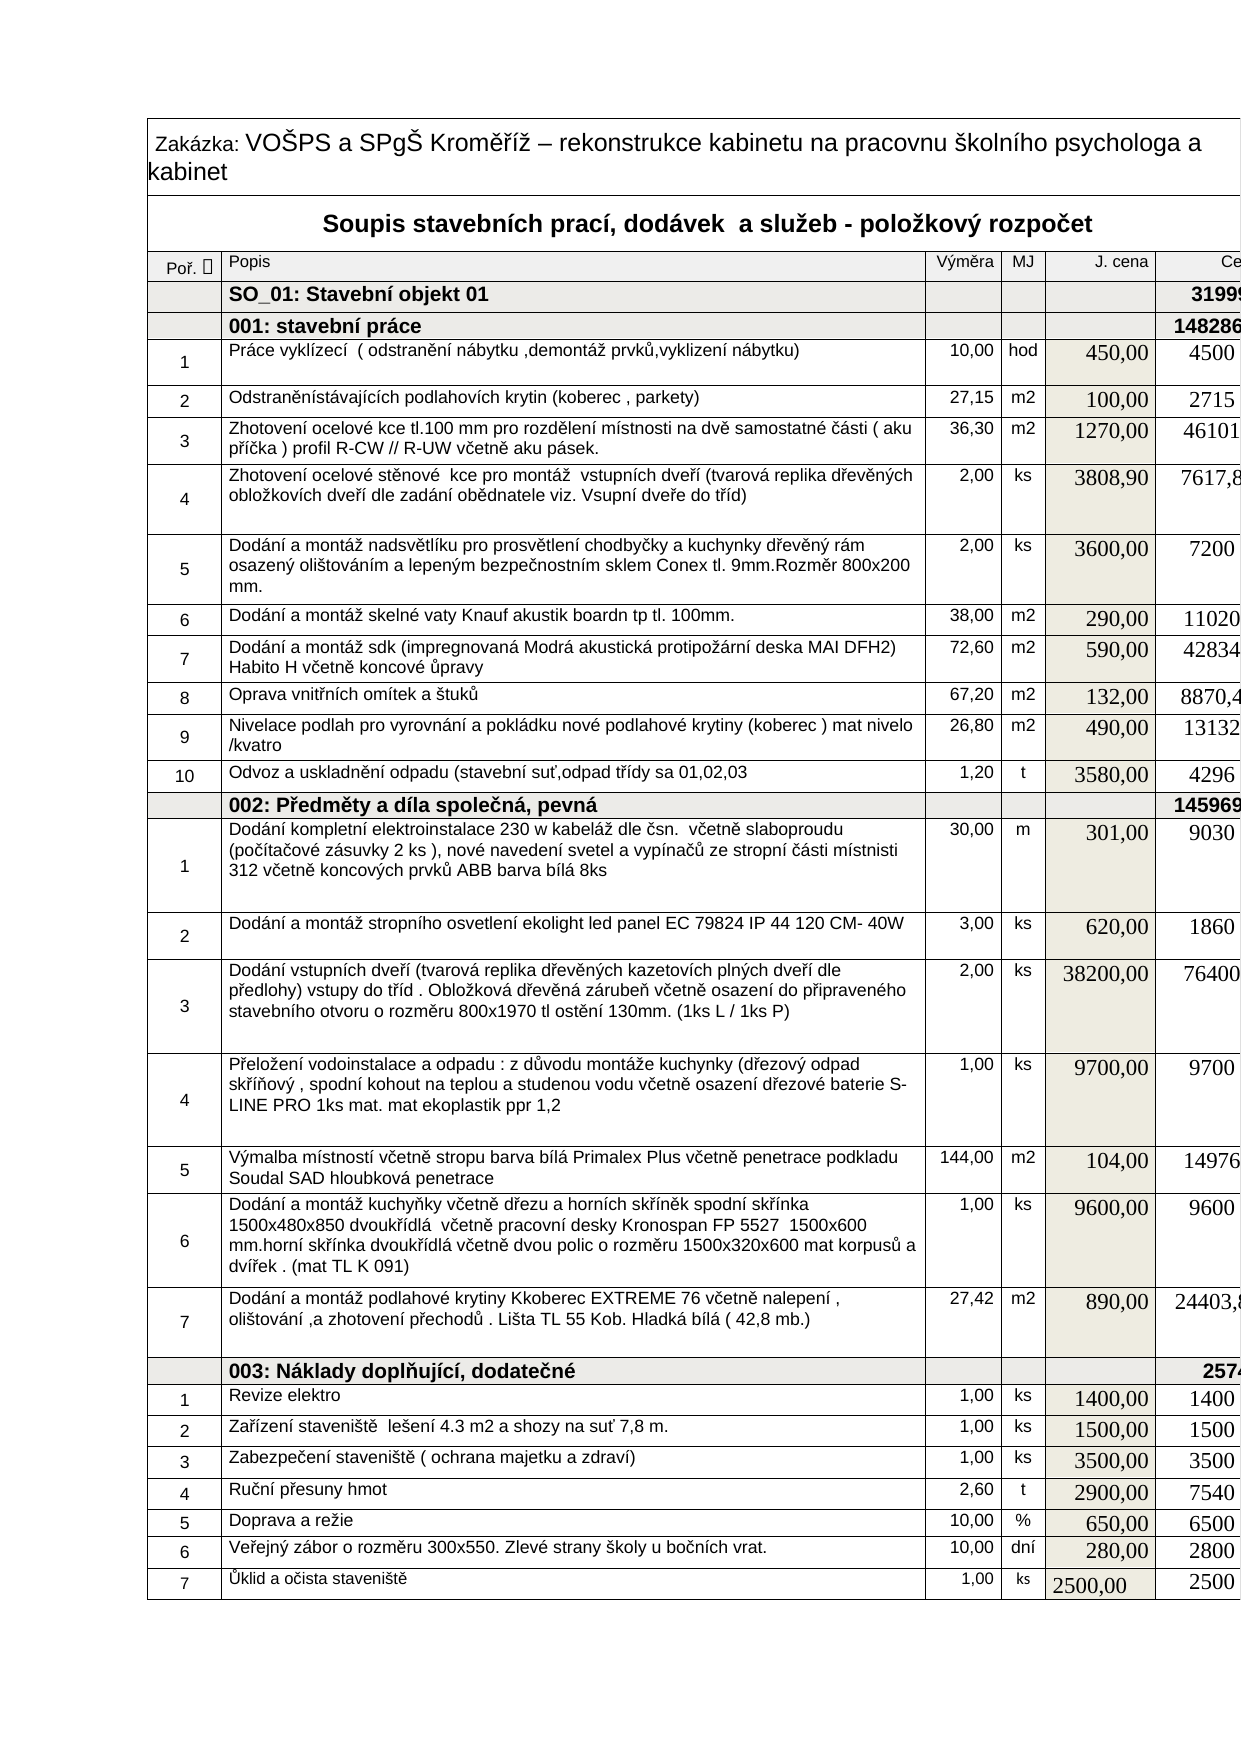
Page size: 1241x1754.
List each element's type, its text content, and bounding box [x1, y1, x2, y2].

table_cell Ůklid a očista staveniště [222, 1569, 925, 1599]
table_cell 4 [148, 1479, 221, 1509]
table_cell ks [1002, 1054, 1045, 1146]
table_cell t [1002, 1479, 1045, 1509]
table_cell 38,00 [926, 605, 1001, 635]
table_cell 10,00 [926, 340, 1001, 385]
table_cell 7540 [1156, 1479, 1240, 1509]
table_cell 76400 [1156, 960, 1240, 1052]
table_cell 72,60 [926, 636, 1001, 682]
table_cell [1046, 793, 1155, 818]
table_cell 4296 [1156, 761, 1240, 792]
table_cell 2 [148, 1416, 221, 1446]
table_cell 6 [148, 605, 221, 635]
table_cell Dodání a montáž kuchyňky včetně dřezu a horních skříněk spodní skřínka 1500x480x850 dvoukřídlá včetně pracovní desky Kronospan FP 5527 1500x600 mm.horní skřínka dvoukřídlá včetně dvou polic o rozměru 1500x320x600 mat korpusů a dvířek . (mat TL K 091) [222, 1194, 925, 1287]
table_cell 24403,8 [1156, 1288, 1240, 1357]
table_cell ks [1002, 1447, 1045, 1477]
table_cell 3,00 [926, 913, 1001, 959]
table_cell m2 [1002, 1288, 1045, 1357]
table_cell 4 [148, 465, 221, 534]
table_cell dní [1002, 1537, 1045, 1567]
table_cell 25740 [1156, 1358, 1240, 1384]
table_cell 7617,8 [1156, 465, 1240, 534]
table_cell 1,20 [926, 761, 1001, 792]
table_cell ks [1002, 1416, 1045, 1446]
table_cell m2 [1002, 1147, 1045, 1193]
table_cell [1046, 1358, 1155, 1384]
table_cell 9700,00 [1046, 1054, 1155, 1146]
table_cell ks [1002, 913, 1045, 959]
table_cell 450,00 [1046, 340, 1155, 385]
table_cell ks [1002, 1194, 1045, 1287]
table_cell [148, 1358, 221, 1384]
table_cell 10,00 [926, 1537, 1001, 1567]
table_cell ks [1002, 960, 1045, 1052]
table_cell 1 [148, 1385, 221, 1415]
table_cell ks [1002, 535, 1045, 604]
table_cell Oprava vnitřních omítek a štuků [222, 683, 925, 713]
table_cell m [1002, 819, 1045, 912]
table_cell t [1002, 761, 1045, 792]
table_cell 5 [148, 1147, 221, 1193]
table_cell [1002, 1358, 1045, 1384]
table_cell 3500 [1156, 1447, 1240, 1477]
table_cell 145969,8 [1156, 793, 1240, 818]
table_cell 1,00 [926, 1447, 1001, 1477]
table_cell 319996 [1156, 282, 1240, 312]
table_cell 001: stavební práce [222, 313, 925, 338]
table_cell 7200 [1156, 535, 1240, 604]
table_cell 5 [148, 1510, 221, 1536]
table_cell 5 [148, 535, 221, 604]
table_cell 10 [148, 761, 221, 792]
table_cell 2,00 [926, 535, 1001, 604]
table_cell Dodání vstupních dveří (tvarová replika dřevěných kazetovích plných dveří dle předlohy) vstupy do tříd . Obložková dřevěná zárubeň včetně osazení do připraveného stavebního otvoru o rozměru 800x1970 tl ostění 130mm. (1ks L / 1ks P) [222, 960, 925, 1052]
table_cell [1046, 313, 1155, 338]
table_cell [1002, 282, 1045, 312]
table_cell ks [1002, 1569, 1045, 1599]
table_cell Nivelace podlah pro vyrovnání a pokládku nové podlahové krytiny (koberec ) mat nivelo /kvatro [222, 715, 925, 760]
table_cell 1500 [1156, 1416, 1240, 1446]
table_cell Revize elektro [222, 1385, 925, 1415]
table_cell % [1002, 1510, 1045, 1536]
table_cell ks [1002, 465, 1045, 534]
table_cell Ruční přesuny hmot [222, 1479, 925, 1509]
table_cell 1400,00 [1046, 1385, 1155, 1415]
table_cell Popis [222, 252, 925, 281]
table_cell 100,00 [1046, 386, 1155, 417]
table_cell 10,00 [926, 1510, 1001, 1536]
table_cell [1002, 793, 1045, 818]
table_cell 1,00 [926, 1416, 1001, 1446]
table_cell 890,00 [1046, 1288, 1155, 1357]
table_header Zakázka: VOŠPS a SPgŠ Kroměříž – rekonstrukce kabinetu na pracovnu školního psychologa a kabinet [148, 119, 1240, 195]
table_cell Zařízení staveniště lešení 4.3 m2 a shozy na suť 7,8 m. [222, 1416, 925, 1446]
table_cell 38200,00 [1046, 960, 1155, 1052]
table_cell 2500 [1156, 1569, 1240, 1599]
table_cell 2500,00 [1046, 1569, 1155, 1599]
table_cell Výmalba místností včetně stropu barva bílá Primalex Plus včetně penetrace podkladu Soudal SAD hloubková penetrace [222, 1147, 925, 1193]
table_cell SO_01: Stavební objekt 01 [222, 282, 925, 312]
table_cell 30,00 [926, 819, 1001, 912]
table_cell 8 [148, 683, 221, 713]
table_cell 9030 [1156, 819, 1240, 912]
table_cell 27,15 [926, 386, 1001, 417]
table_cell 2,00 [926, 465, 1001, 534]
table_cell 3580,00 [1046, 761, 1155, 792]
table_cell ks [1002, 1385, 1045, 1415]
table_cell 67,20 [926, 683, 1001, 713]
table_cell Přeložení vodoinstalace a odpadu : z důvodu montáže kuchynky (dřezový odpad skříňový , spodní kohout na teplou a studenou vodu včetně osazení dřezové baterie S- LINE PRO 1ks mat. mat ekoplastik ppr 1,2 [222, 1054, 925, 1146]
table_cell [926, 793, 1001, 818]
table_cell 144,00 [926, 1147, 1001, 1193]
table_cell [926, 1358, 1001, 1384]
table_cell Odvoz a uskladnění odpadu (stavební suť,odpad třídy sa 01,02,03 [222, 761, 925, 792]
table_cell 1,00 [926, 1054, 1001, 1146]
table_cell [926, 282, 1001, 312]
table_cell [1002, 313, 1045, 338]
table_cell 1 [148, 340, 221, 385]
table_cell 650,00 [1046, 1510, 1155, 1536]
table_cell [926, 313, 1001, 338]
table_cell 301,00 [1046, 819, 1155, 912]
table_cell 2 [148, 386, 221, 417]
table_cell 6 [148, 1537, 221, 1567]
table_cell Výměra [926, 252, 1001, 281]
table_cell Cena [1156, 252, 1240, 281]
table_cell 8870,4 [1156, 683, 1240, 713]
table_cell [1046, 282, 1155, 312]
table_cell 280,00 [1046, 1537, 1155, 1567]
table_cell m2 [1002, 636, 1045, 682]
table_cell 002: Předměty a díla společná, pevná [222, 793, 925, 818]
table_cell 132,00 [1046, 683, 1155, 713]
table_cell Zabezpečení staveniště ( ochrana majetku a zdraví) [222, 1447, 925, 1477]
table_cell 9600,00 [1046, 1194, 1155, 1287]
table_cell Doprava a režie [222, 1510, 925, 1536]
table_cell 590,00 [1046, 636, 1155, 682]
table_cell 46101 [1156, 418, 1240, 463]
table_cell 1,00 [926, 1194, 1001, 1287]
table_cell 9600 [1156, 1194, 1240, 1287]
table_cell MJ [1002, 252, 1045, 281]
table_cell Soupis stavebních prací, dodávek a služeb - položkový rozpočet [148, 196, 1240, 251]
table_cell [148, 313, 221, 338]
table_cell Dodání a montáž sdk (impregnovaná Modrá akustická protipožární deska MAI DFH2) Habito H včetně koncové ůpravy [222, 636, 925, 682]
table_cell Poř.  [148, 252, 221, 281]
table_cell 27,42 [926, 1288, 1001, 1357]
table_cell 7 [148, 1288, 221, 1357]
table_cell m2 [1002, 418, 1045, 463]
table_cell Dodání a montáž podlahové krytiny Kkoberec EXTREME 76 včetně nalepení , olištování ,a zhotovení přechodů . Lišta TL 55 Kob. Hladká bílá ( 42,8 mb.) [222, 1288, 925, 1357]
table_cell 26,80 [926, 715, 1001, 760]
table_cell hod [1002, 340, 1045, 385]
table_cell 490,00 [1046, 715, 1155, 760]
table_cell 3 [148, 418, 221, 463]
table_cell 13132 [1156, 715, 1240, 760]
table_cell J. cena [1046, 252, 1155, 281]
table_cell [148, 282, 221, 312]
table_cell 1,00 [926, 1569, 1001, 1599]
table_cell 7 [148, 636, 221, 682]
table_cell 14976 [1156, 1147, 1240, 1193]
table_cell 1 [148, 819, 221, 912]
table_cell 1500,00 [1046, 1416, 1155, 1446]
table_cell 3808,90 [1046, 465, 1155, 534]
table_cell 148286,2 [1156, 313, 1240, 338]
table_cell Zhotovení ocelové stěnové kce pro montáž vstupních dveří (tvarová replika dřevěných obložkovích dveří dle zadání obědnatele viz. Vsupní dveře do tříd) [222, 465, 925, 534]
table_cell Zhotovení ocelové kce tl.100 mm pro rozdělení místnosti na dvě samostatné části ( aku příčka ) profil R-CW // R-UW včetně aku pásek. [222, 418, 925, 463]
table_cell 2715 [1156, 386, 1240, 417]
table_cell 1400 [1156, 1385, 1240, 1415]
table_cell 3600,00 [1046, 535, 1155, 604]
table_cell 3500,00 [1046, 1447, 1155, 1477]
table_cell 2800 [1156, 1537, 1240, 1567]
table_cell 2900,00 [1046, 1479, 1155, 1509]
table_cell 4 [148, 1054, 221, 1146]
table_cell 9700 [1156, 1054, 1240, 1146]
table_cell 9 [148, 715, 221, 760]
table_cell [148, 793, 221, 818]
table_cell 620,00 [1046, 913, 1155, 959]
table_cell 3 [148, 960, 221, 1052]
table_cell Práce vyklízecí ( odstranění nábytku ,demontáž prvků,vyklizení nábytku) [222, 340, 925, 385]
table_cell 42834 [1156, 636, 1240, 682]
table_cell 1,00 [926, 1385, 1001, 1415]
table_cell Dodání kompletní elektroinstalace 230 w kabeláž dle čsn. včetně slaboproudu (počítačové zásuvky 2 ks ), nové navedení svetel a vypínačů ze stropní části místnisti 312 včetně koncových prvků ABB barva bílá 8ks [222, 819, 925, 912]
table_cell 11020 [1156, 605, 1240, 635]
table_cell 1860 [1156, 913, 1240, 959]
table_cell 003: Náklady doplňující, dodatečné [222, 1358, 925, 1384]
table_cell Veřejný zábor o rozměru 300x550. Zlevé strany školy u bočních vrat. [222, 1537, 925, 1567]
table_cell 104,00 [1046, 1147, 1155, 1193]
table_cell m2 [1002, 683, 1045, 713]
table_cell 36,30 [926, 418, 1001, 463]
table_cell 3 [148, 1447, 221, 1477]
table_cell 2,00 [926, 960, 1001, 1052]
table_cell Dodání a montáž skelné vaty Knauf akustik boardn tp tl. 100mm. [222, 605, 925, 635]
table_cell 6 [148, 1194, 221, 1287]
table_cell 4500 [1156, 340, 1240, 385]
table_cell Dodání a montáž nadsvětlíku pro prosvětlení chodbyčky a kuchynky dřevěný rám osazený olištováním a lepeným bezpečnostním sklem Conex tl. 9mm.Rozměr 800x200 mm. [222, 535, 925, 604]
table_cell 1270,00 [1046, 418, 1155, 463]
table_cell 290,00 [1046, 605, 1155, 635]
table_cell Dodání a montáž stropního osvetlení ekolight led panel EC 79824 IP 44 120 CM- 40W [222, 913, 925, 959]
table_cell m2 [1002, 715, 1045, 760]
table_cell m2 [1002, 605, 1045, 635]
table_cell 7 [148, 1569, 221, 1599]
table_cell 2 [148, 913, 221, 959]
table_cell m2 [1002, 386, 1045, 417]
table_cell 6500 [1156, 1510, 1240, 1536]
table_cell 2,60 [926, 1479, 1001, 1509]
table_cell Odstraněnístávajících podlahovích krytin (koberec , parkety) [222, 386, 925, 417]
